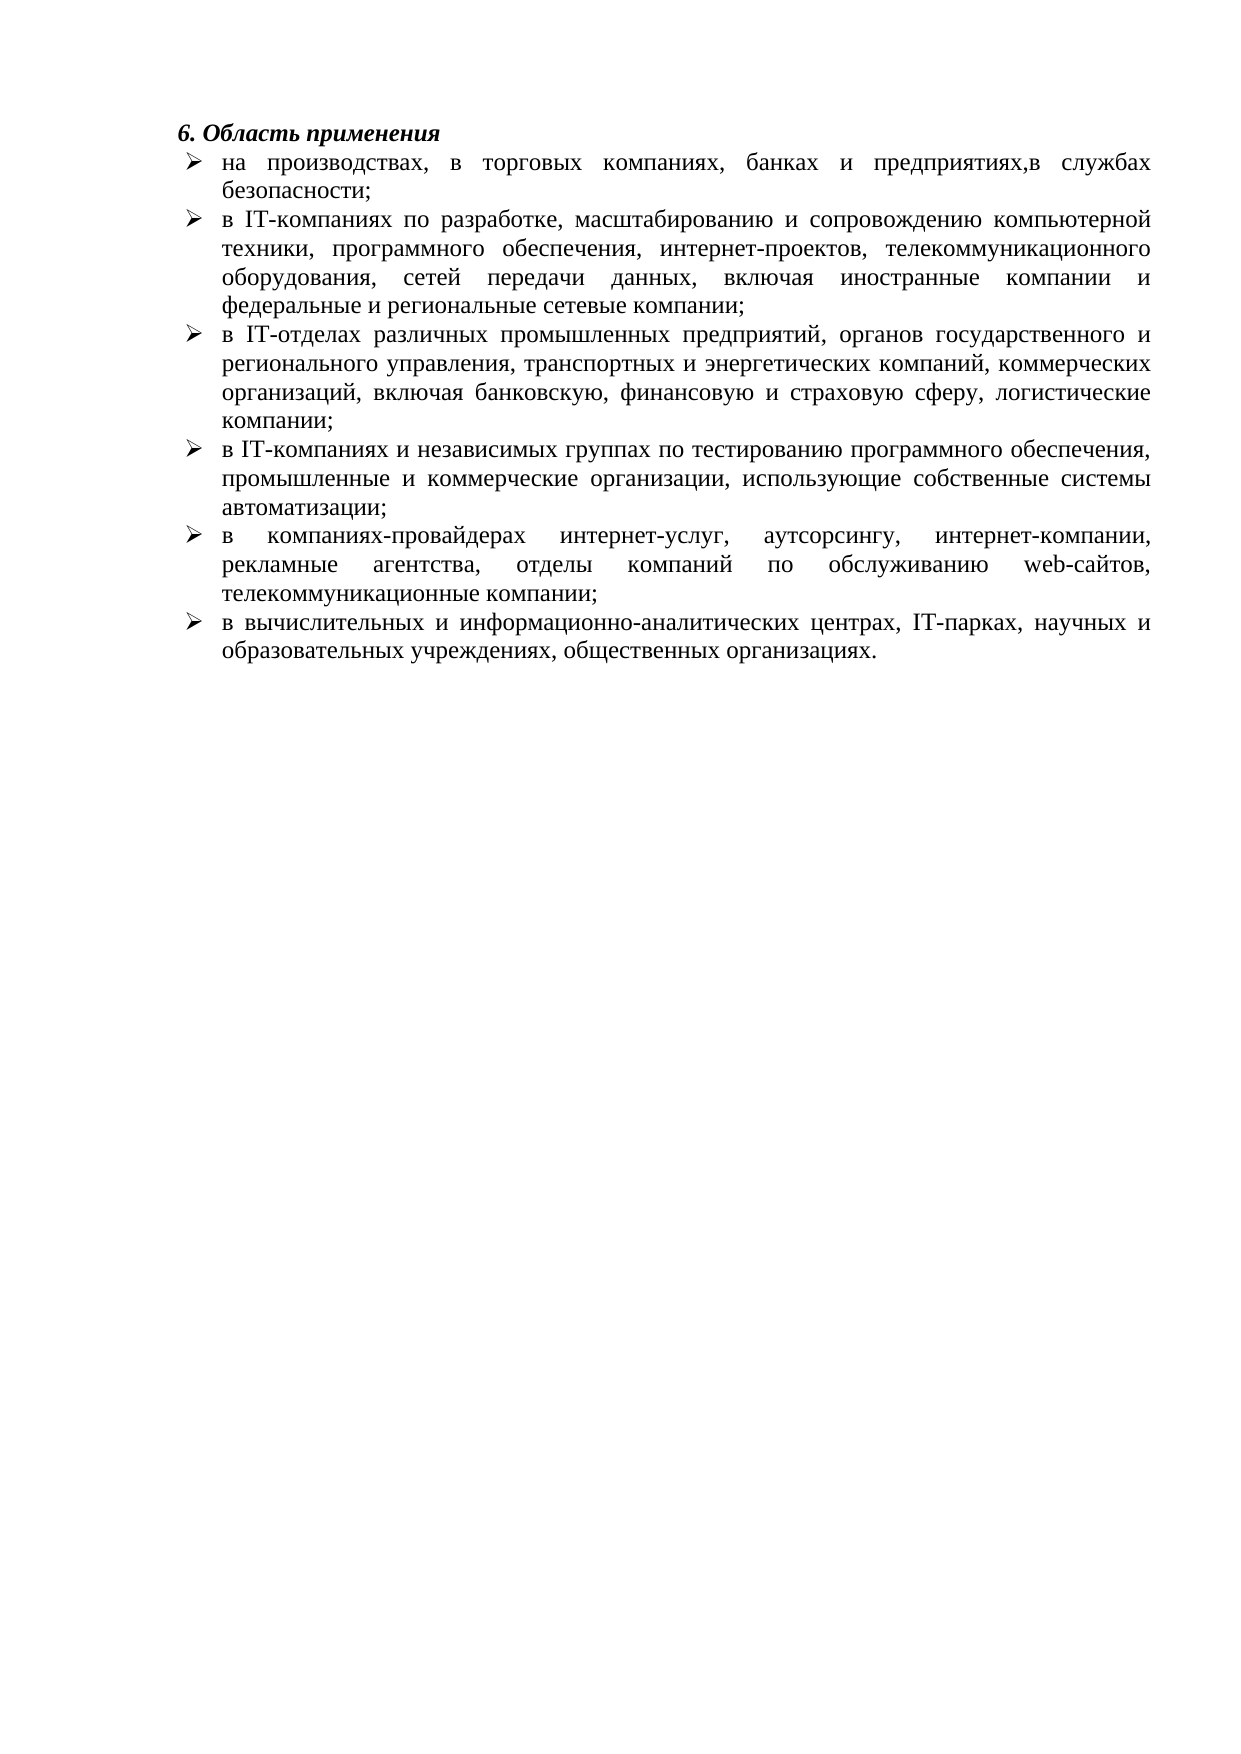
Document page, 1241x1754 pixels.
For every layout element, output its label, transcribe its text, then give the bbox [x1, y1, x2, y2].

list в вычислительных и информационно-аналитических центрах, IT-парках, научных и образовательных учреждениях, общественных организациях. [184, 607, 1152, 664]
list в IT-отделах различных промышленных предприятий, органов государственного и регионального управления, транспортных и энергетических компаний, коммерческих организаций, включая банковскую, финансовую и страховую сферу, логистические компании; [184, 319, 1152, 434]
list в компаниях-провайдерах интернет-услуг, аутсорсингу, интернет-компании, рекламные агентства, отделы компаний по обслуживанию web-сайтов, телекоммуникационные компании; [184, 521, 1152, 607]
list в IT-компаниях и независимых группах по тестированию программного обеспечения, промышленные и коммерческие организации, использующие собственные системы автоматизации; [184, 434, 1152, 521]
list на производствах, в торговых компаниях, банках и предприятиях,в службах безопасности; [184, 147, 1152, 204]
list в IT-компаниях по разработке, масштабированию и сопровождению компьютерной техники, программного обеспечения, интернет-проектов, телекоммуникационного оборудования, сетей передачи данных, включая иностранные компании и федеральные и региональные сетевые компании; [184, 204, 1152, 319]
text 6. Область применения [177, 118, 1152, 147]
